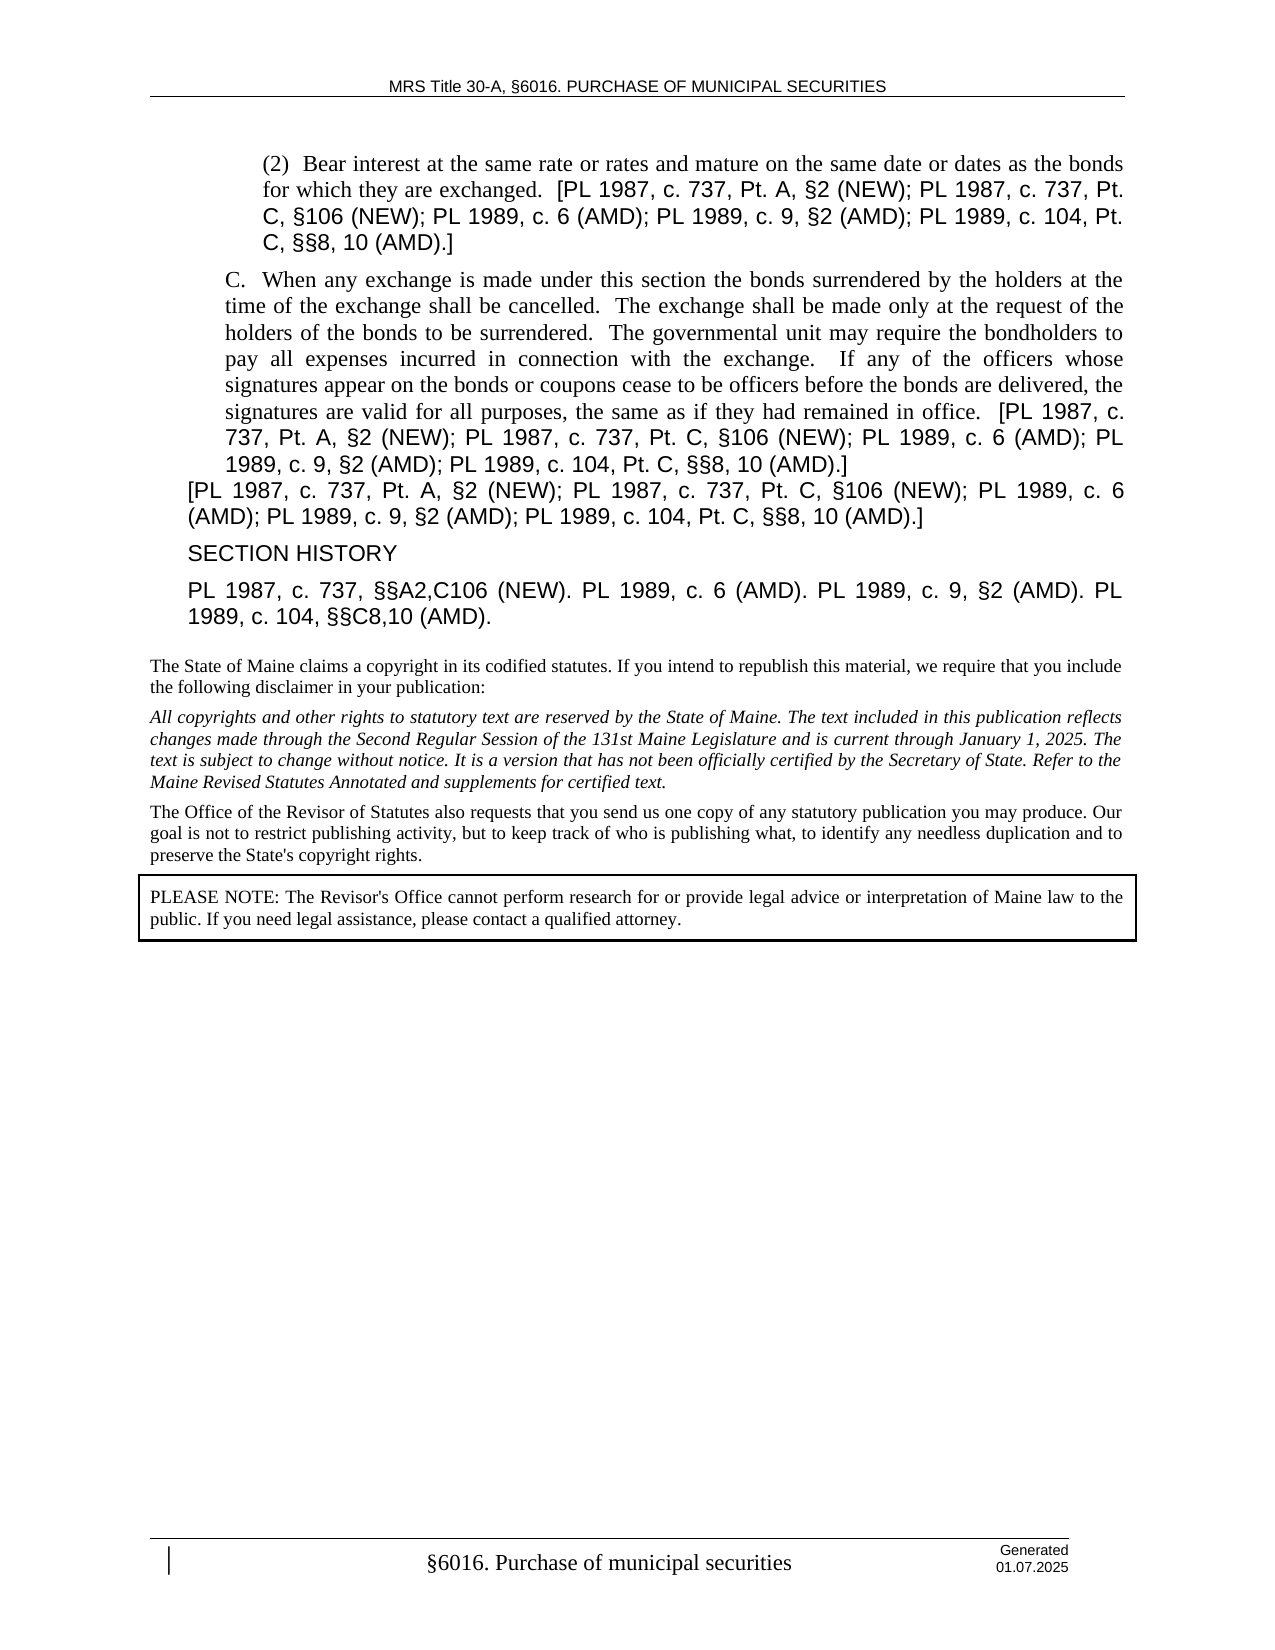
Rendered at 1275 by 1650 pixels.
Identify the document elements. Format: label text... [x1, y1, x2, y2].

text [PL 1987, c. 737, Pt. A, §2 (NEW); PL 1987, c. 737, Pt. C, §106 (NEW); PL 1989, c. 6 (AMD); PL 1989, c. 9, §2 (AMD); PL 1989, c. 104, Pt. C, §§8, 10 (AMD).] [187, 477, 1125, 529]
text PL 1987, c. 737, §§A2,C106 (NEW). PL 1989, c. 6 (AMD). PL 1989, c. 9, §2 (AMD). PL 1989, c. 104, §§C8,10 (AMD). [187, 577, 1125, 629]
text The State of Maine claims a copyright in its codified statutes. If you intend to republish this material, we require that you include the following disclaimer in your publication: [150, 654, 1125, 698]
text C. When any exchange is made under this section the bonds surrendered by the holders at the time of the exchange shall be cancelled. The exchange shall be made only at the request of the holders of the bonds to be surrendered. The governmental unit may require the bondholders to pay all expenses incurred in connection with the exchange. If any of the officers whose signatures appear on the bonds or coupons cease to be officers before the bonds are delivered, the signatures are valid for all purposes, the same as if they had remained in office. [PL 1987, c. 737, Pt. A, §2 (NEW); PL 1987, c. 737, Pt. C, §106 (NEW); PL 1989, c. 6 (AMD); PL 1989, c. 9, §2 (AMD); PL 1989, c. 104, Pt. C, §§8, 10 (AMD).] [225, 266, 1125, 477]
text SECTION HISTORY [187, 540, 1125, 566]
text All copyrights and other rights to statutory text are reserved by the State of Maine. The text included in this publication reflects changes made through the Second Regular Session of the 131st Maine Legislature and is current through January 1, 2025 . The text is subject to change without notice. It is a version that has not been officially certified by the Secretary of State. Refer to the Maine Revised Statutes Annotated and supplements for certified text. [150, 706, 1125, 792]
text (2) Bear interest at the same rate or rates and mature on the same date or dates as the bonds for which they are exchanged. [PL 1987, c. 737, Pt. A, §2 (NEW); PL 1987, c. 737, Pt. C, §106 (NEW); PL 1989, c. 6 (AMD); PL 1989, c. 9, §2 (AMD); PL 1989, c. 104, Pt. C, §§8, 10 (AMD).] [262, 150, 1125, 256]
text PLEASE NOTE: The Revisor's Office cannot perform research for or provide legal advice or interpretation of Maine law to the public. If you need legal assistance, please contact a qualified attorney. [140, 876, 1135, 939]
text The Office of the Revisor of Statutes also requests that you send us one copy of any statutory publication you may produce. Our goal is not to restrict publishing activity, but to keep track of who is publishing what, to identify any needless duplication and to preserve the State's copyright rights. [150, 801, 1125, 865]
